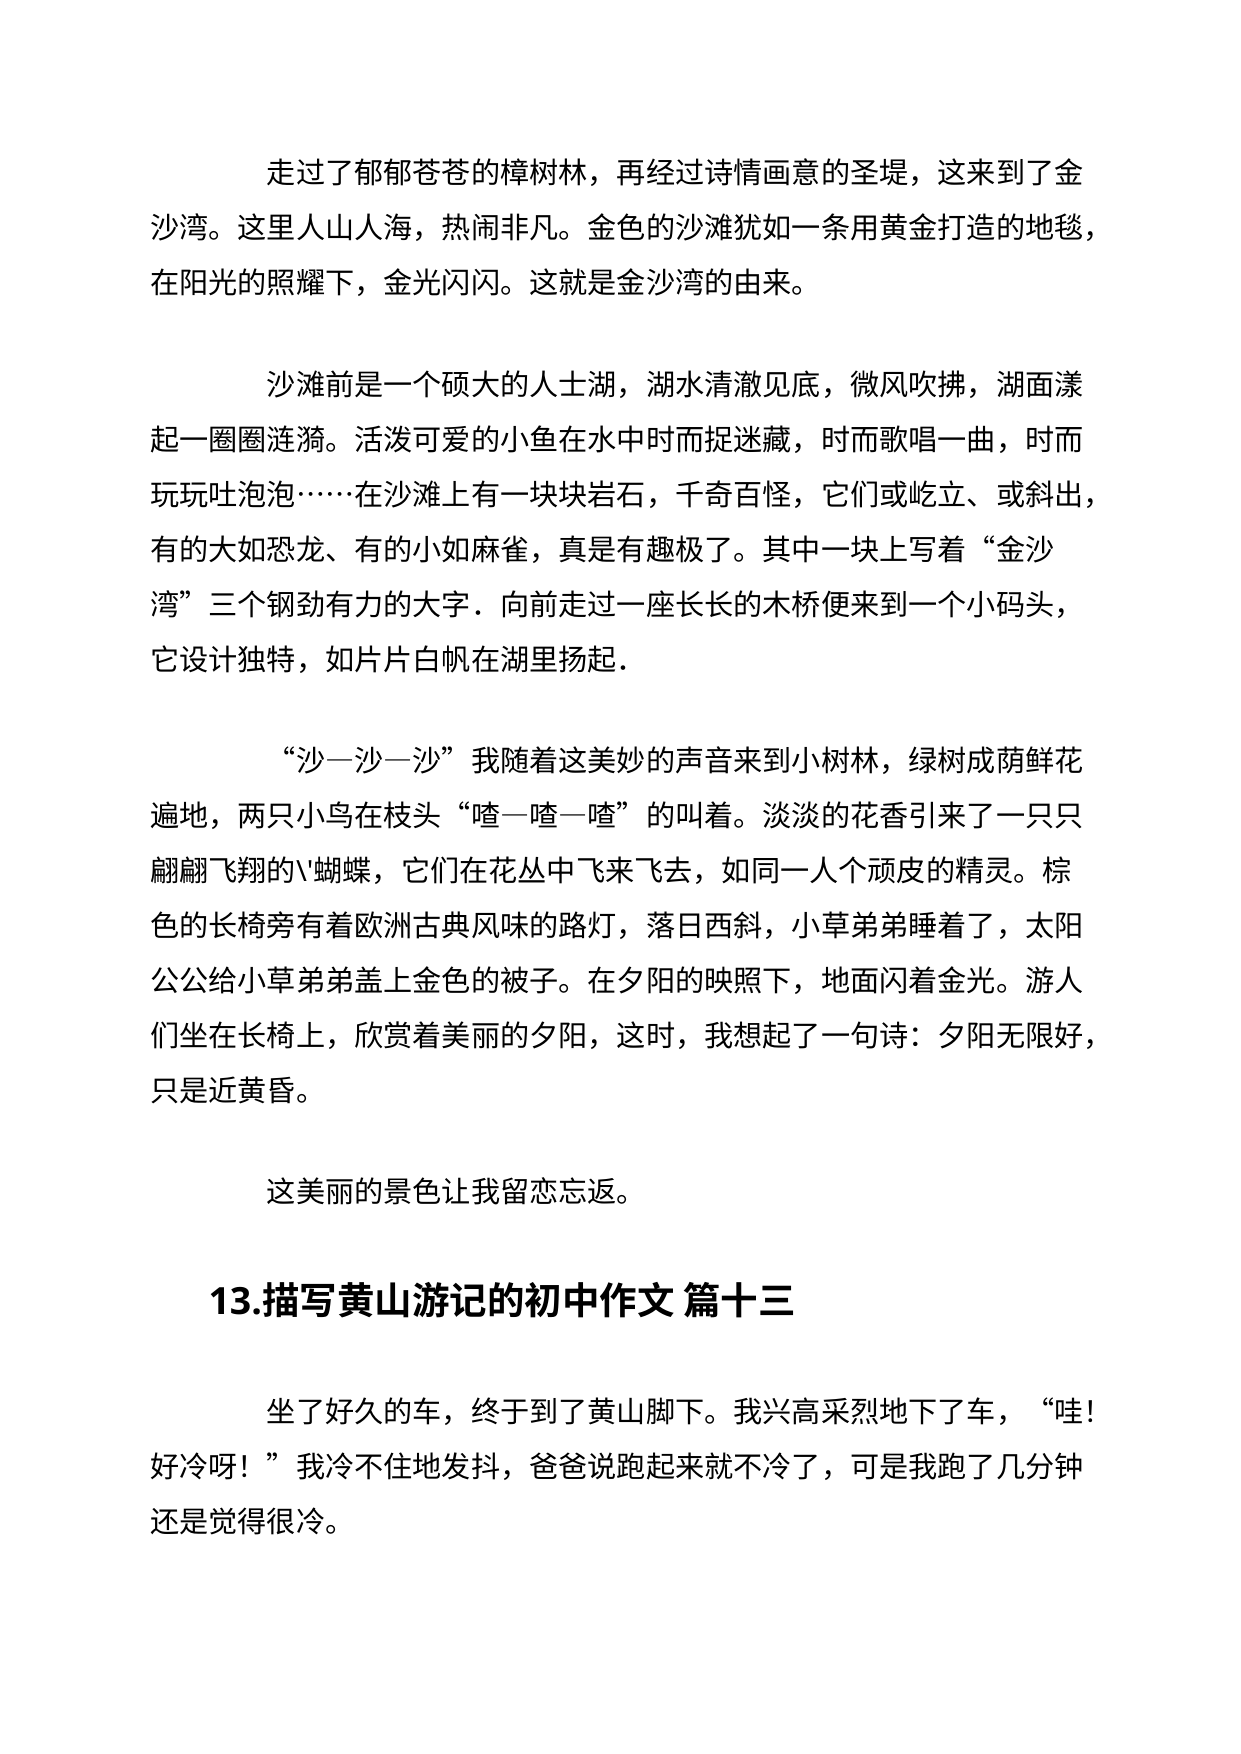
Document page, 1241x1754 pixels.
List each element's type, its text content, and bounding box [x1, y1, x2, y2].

text 坐了好久的车，终于到了黄山脚下。我兴高采烈地下了车，“哇！好冷呀！”我冷不住地发抖，爸爸说跑起来就不冷了，可是我跑了几分钟还是觉得很冷。 [150, 1388, 1090, 1541]
text 13.描写黄山游记的初中作文 篇十三 [150, 1271, 1090, 1325]
text 沙滩前是一个硕大的人士湖，湖水清澈见底，微风吹拂，湖面漾起一圈圈涟漪。活泼可爱的小鱼在水中时而捉迷藏，时而歌唱一曲，时而玩玩吐泡泡……在沙滩上有一块块岩石，千奇百怪，它们或屹立、或斜出，有的大如恐龙、有的小如麻雀，真是有趣极了。其中一块上写着“金沙湾”三个钢劲有力的大字．向前走过一座长长的木桥便来到一个小码头，它设计独特，如片片白帆在湖里扬起． [150, 362, 1090, 678]
text 这美丽的景色让我留恋忘返。 [150, 1169, 1090, 1211]
text 走过了郁郁苍苍的樟树林，再经过诗情画意的圣堤，这来到了金沙湾。这里人山人海，热闹非凡。金色的沙滩犹如一条用黄金打造的地毯，在阳光的照耀下，金光闪闪。这就是金沙湾的由来。 [150, 150, 1090, 302]
text “沙—沙—沙”我随着这美妙的声音来到小树林，绿树成荫鲜花遍地，两只小鸟在枝头“喳—喳—喳”的叫着。淡淡的花香引来了一只只翩翩飞翔的\'蝴蝶，它们在花丛中飞来飞去，如同一人个顽皮的精灵。棕色的长椅旁有着欧洲古典风味的路灯，落日西斜，小草弟弟睡着了，太阳公公给小草弟弟盖上金色的被子。在夕阳的映照下，地面闪着金光。游人们坐在长椅上，欣赏着美丽的夕阳，这时，我想起了一句诗：夕阳无限好，只是近黄昏。 [150, 738, 1090, 1109]
